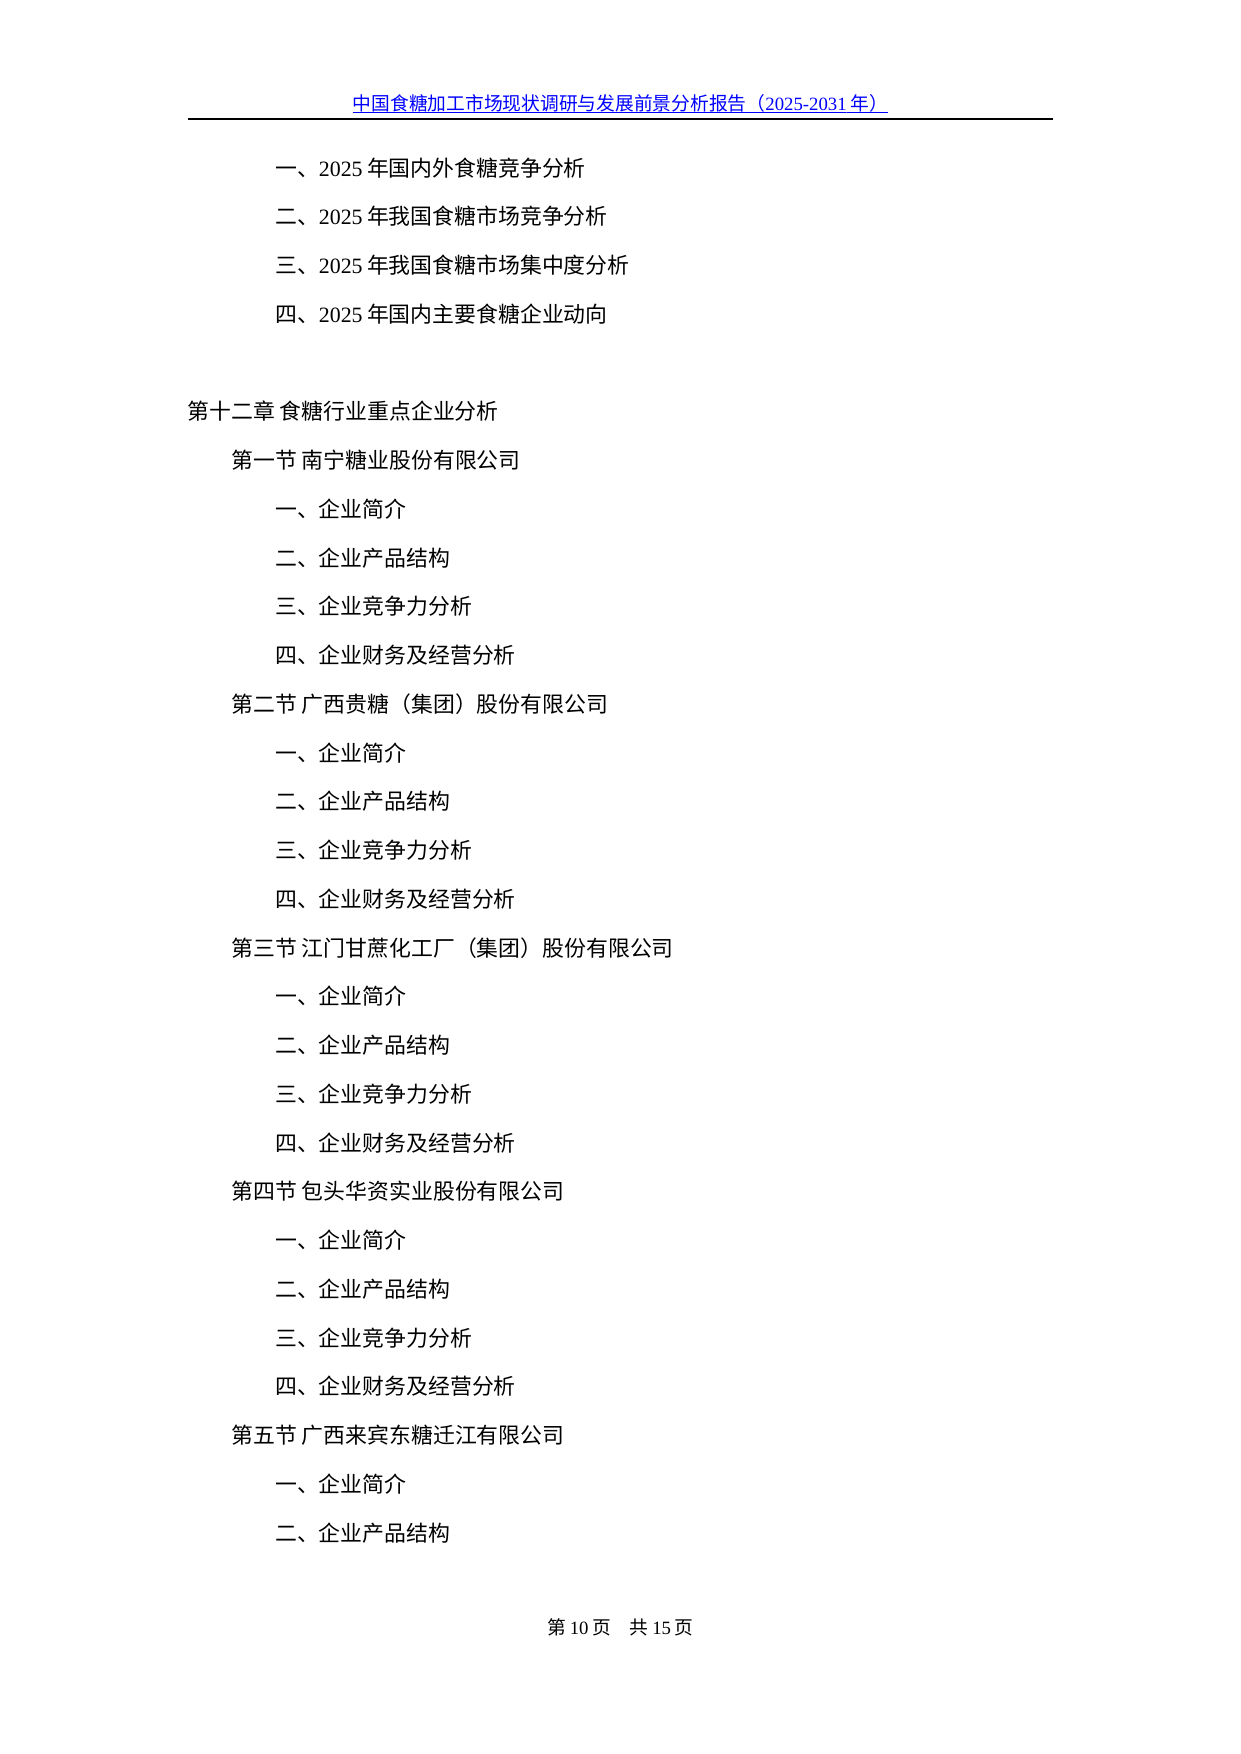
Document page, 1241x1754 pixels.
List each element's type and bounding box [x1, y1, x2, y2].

text [187, 150, 1053, 1548]
